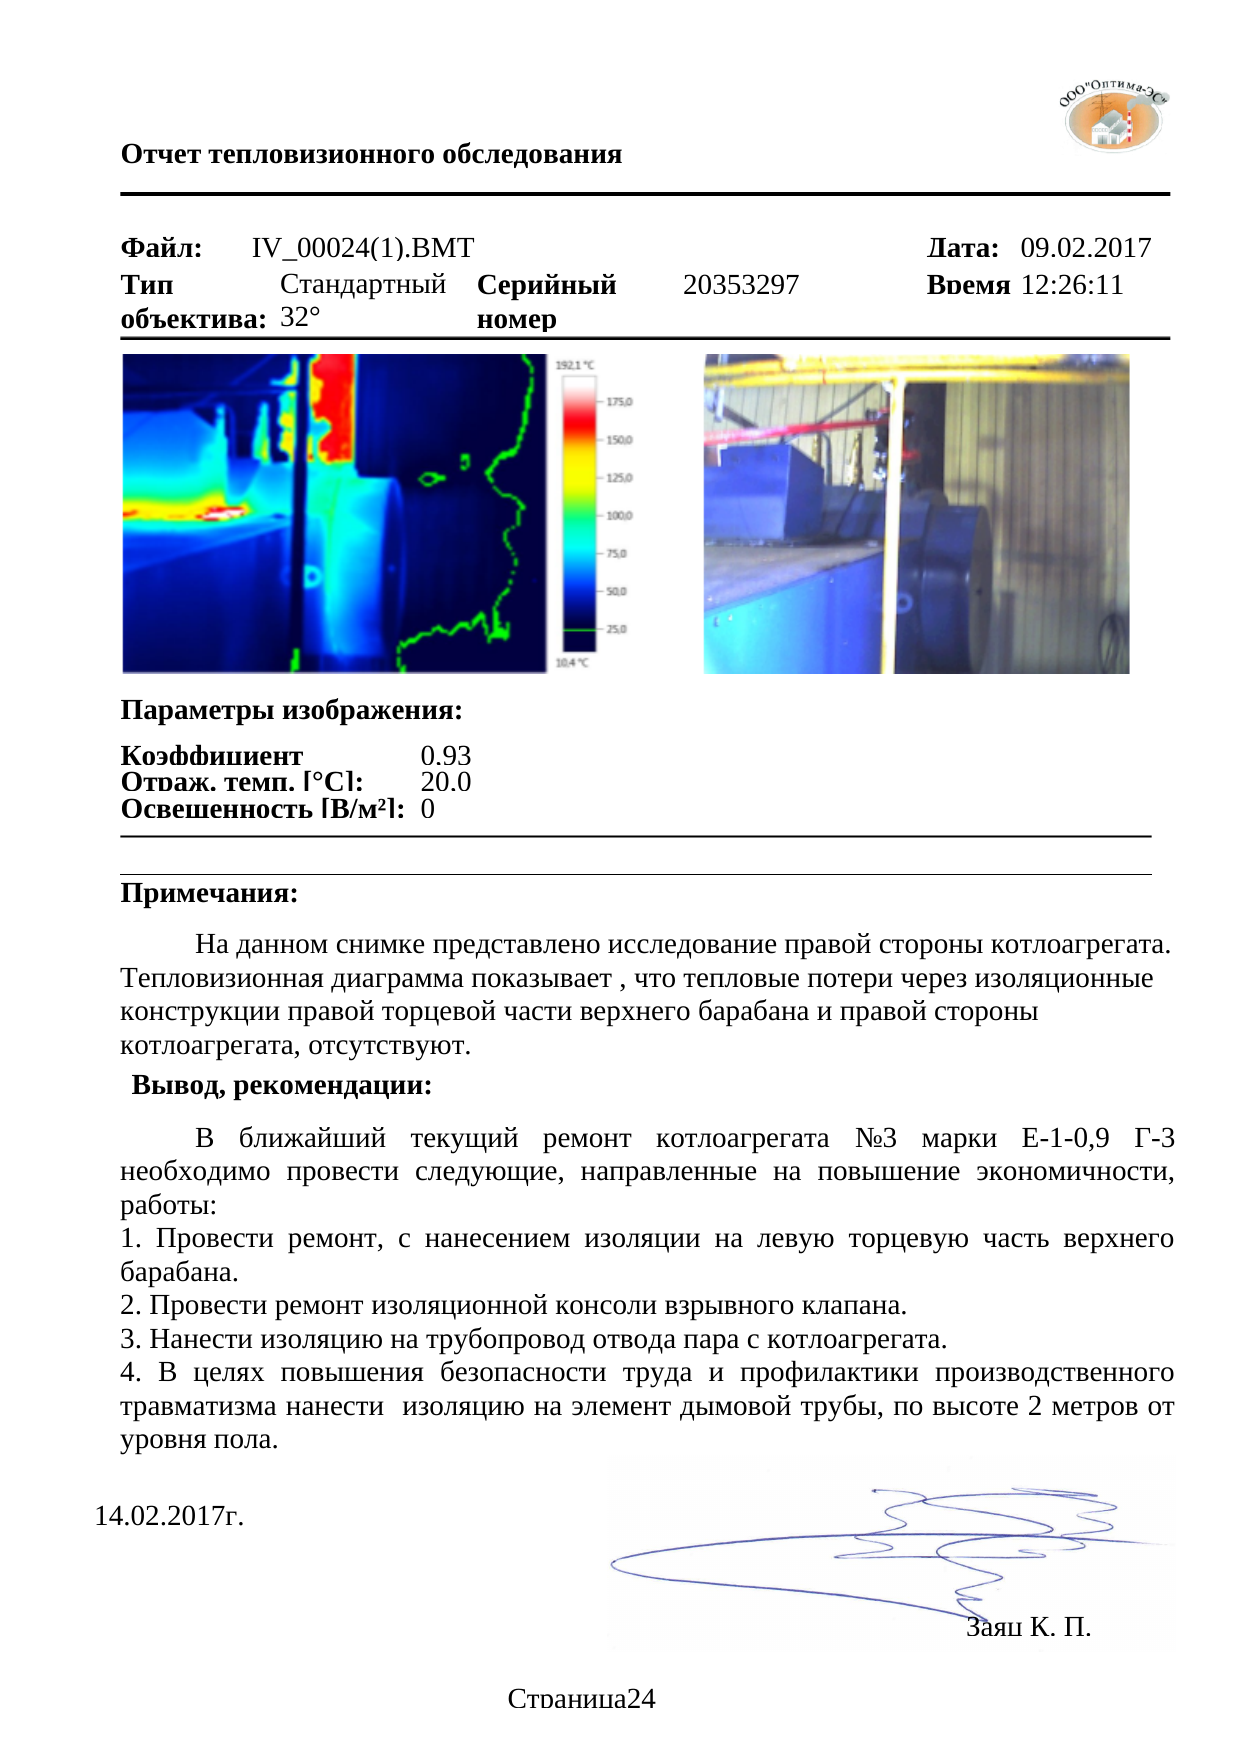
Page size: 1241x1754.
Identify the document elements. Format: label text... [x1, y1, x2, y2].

text Отчет тепловизионного обследования [120, 136, 1020, 169]
picture [120, 336, 1171, 340]
text 0,93 [420, 738, 664, 764]
text 20353297 [683, 267, 889, 294]
text Время: [927, 267, 1020, 294]
text Отраж. темп. [°C]: [120, 764, 420, 791]
text Серийный номер объектива: [477, 267, 683, 331]
text 09.02.2017 [1020, 230, 1172, 256]
text 3. Нанести изоляцию на трубопровод отвода пара с котлоагрегата. [120, 1321, 1176, 1354]
picture [607, 1455, 1176, 1652]
picture [701, 354, 1133, 674]
text Заяц К. П. [966, 1609, 1138, 1636]
text Файл: [120, 230, 214, 256]
text 14.02.2017г. [94, 1498, 731, 1525]
text IV_00024(1).BMT [252, 230, 889, 256]
picture [120, 192, 1171, 196]
text Примечания: [120, 875, 1152, 909]
text Дата: [927, 230, 1020, 256]
text Освещенность [В/м²]: [120, 791, 420, 817]
picture [1057, 61, 1171, 174]
text 4. В целях повышения безопасности труда и профилактики производственного травматизма нанести изоляцию на элемент дымовой трубы, по высоте 2 метров от уровня пола. [120, 1354, 1176, 1455]
picture [120, 834, 1152, 840]
text 24 [627, 1681, 1170, 1715]
text 20,0 [420, 764, 664, 791]
text 1. Провести ремонт, с нанесением изоляции на левую торцевую часть верхнего барабана. [120, 1220, 1176, 1287]
picture [120, 354, 646, 674]
text 2. Провести ремонт изоляционной консоли взрывного клапана. [120, 1287, 1176, 1321]
text На данном снимке представлено исследование правой стороны котлоагрегата. Тепловизионная диаграмма показывает , что тепловые потери через изоляционные конструкции правой торцевой части верхнего барабана и правой стороны котлоагрегата, отсутствуют. [120, 926, 1176, 1060]
text Коэффициент излучения: [120, 738, 420, 764]
text Страница [120, 1681, 627, 1708]
text 0 [420, 791, 664, 817]
text Параметры изображения: [120, 692, 664, 726]
text 12:26:11 [1020, 267, 1170, 294]
text Стандартный 32° [280, 266, 453, 333]
text Тип объектива: [120, 267, 272, 334]
text Вывод, рекомендации: [131, 1067, 1163, 1101]
text В ближайший текущий ремонт котлоагрегата №3 марки Е-1-0,9 Г-3 необходимо провести следующие, направленные на повышение экономичности, работы: [120, 1120, 1176, 1220]
